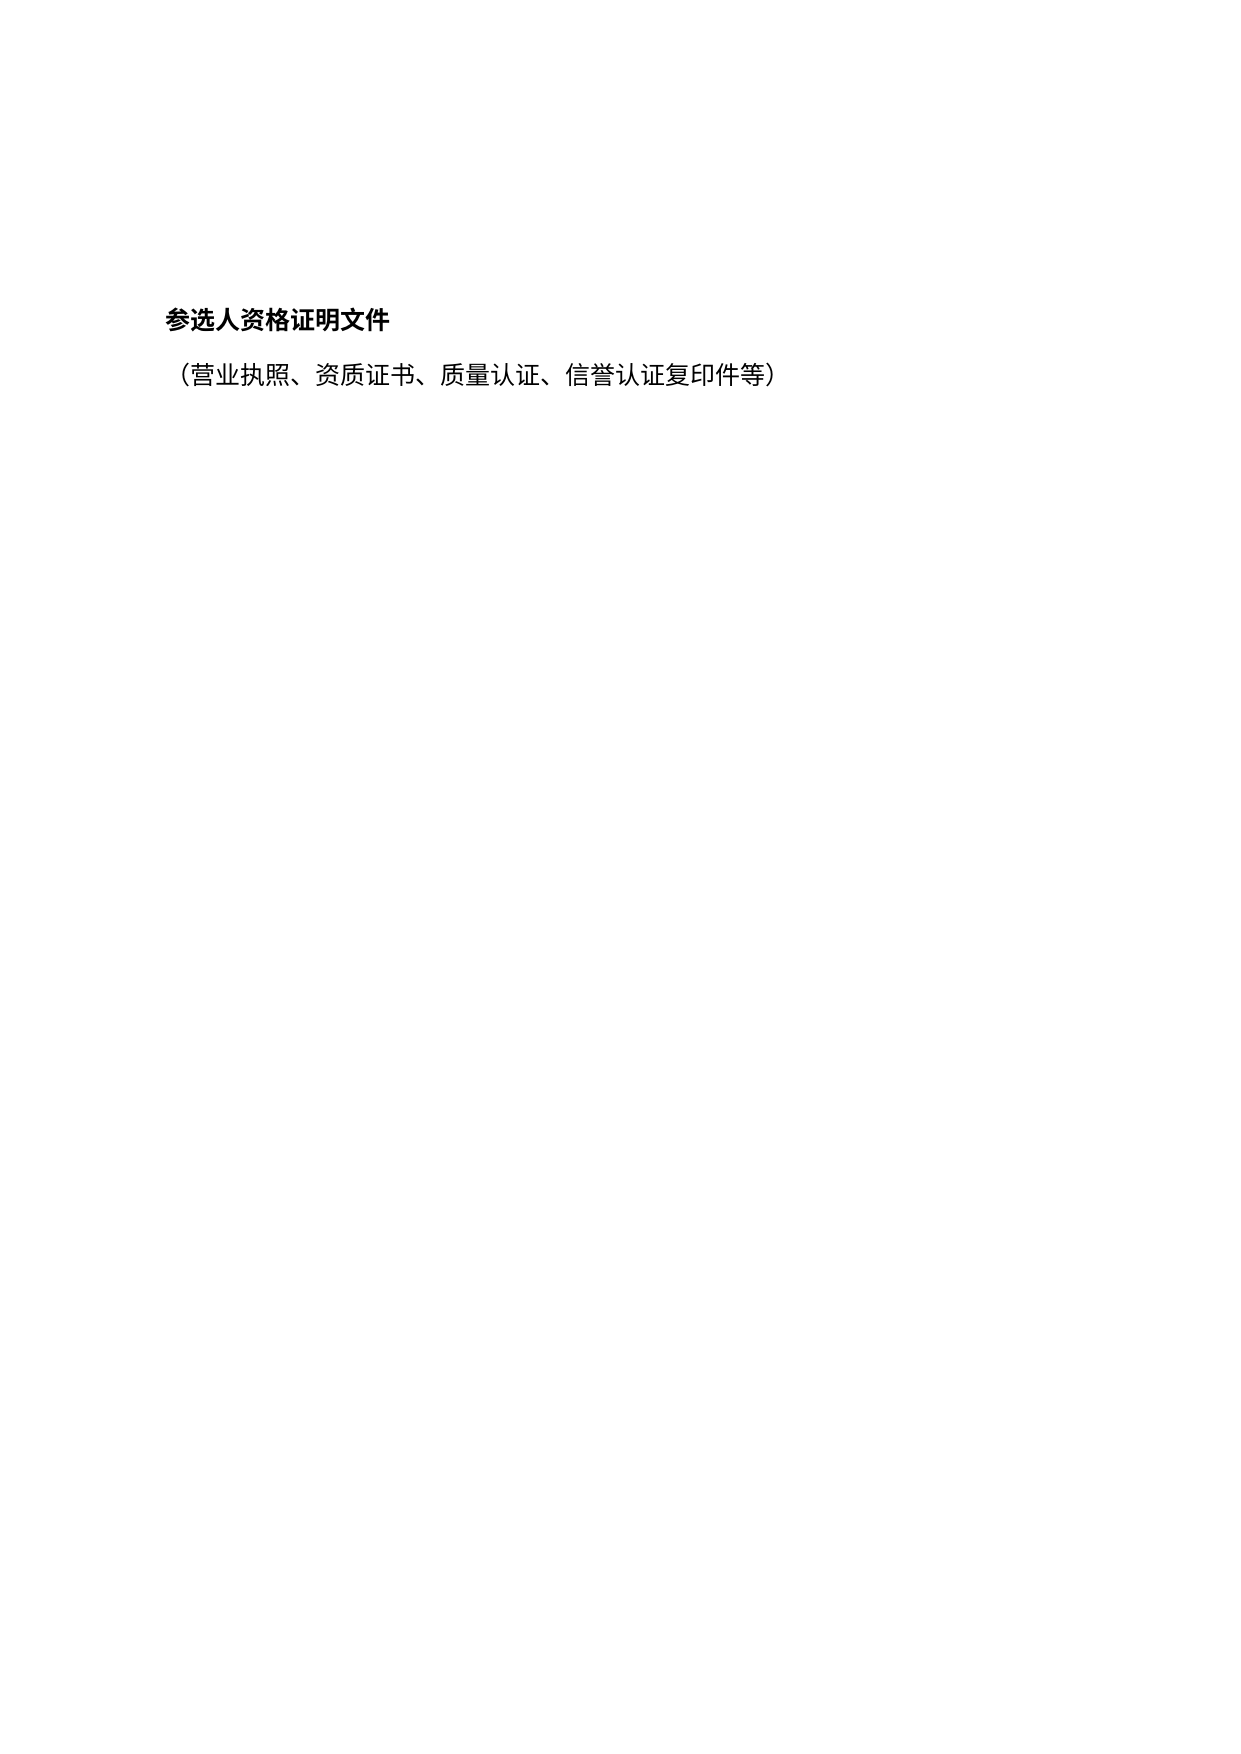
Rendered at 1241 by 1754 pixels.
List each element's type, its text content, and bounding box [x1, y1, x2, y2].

text （营业执照、资质证书、质量认证、信誉认证复印件等） [165, 355, 1087, 391]
text 参选人资格证明文件 [165, 301, 1087, 337]
